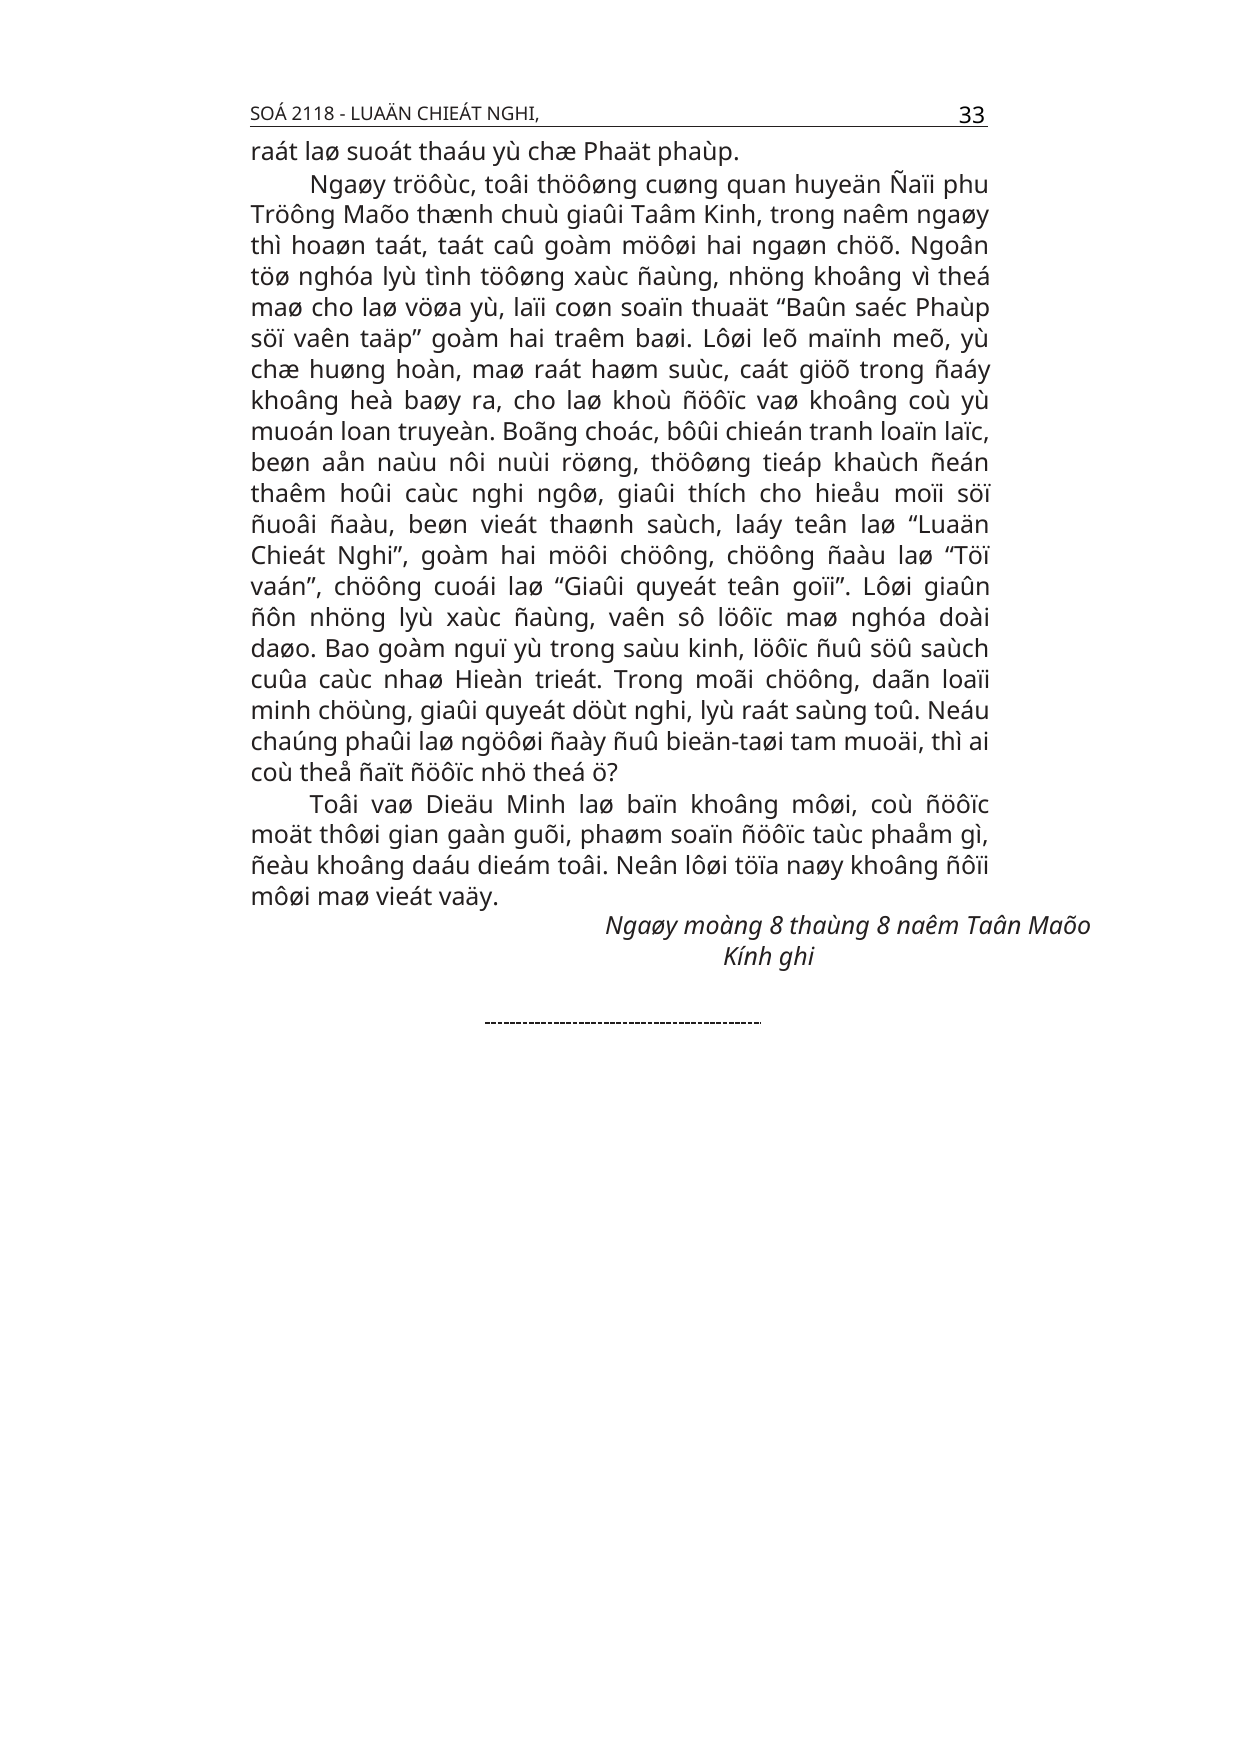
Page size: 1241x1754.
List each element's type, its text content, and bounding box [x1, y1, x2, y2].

text raát laø suoát thaáu yù chæ Phaät phaùp. [250, 134, 1092, 167]
text Toâi vaø Dieäu Minh laø baïn khoâng môøi, coù ñöôïc moät thôøi gian gaàn guõi, phaøm soaïn ñöôïc taùc phaåm gì, ñeàu khoâng daáu dieám toâi. Neân lôøi töïa naøy khoâng ñôïi môøi maø vieát vaäy. [250, 789, 990, 913]
text Kính ghi [723, 940, 1092, 971]
text Ngaøy tröôùc, toâi thöôøng cuøng quan huyeän Ñaïi phu Tröông Maõo thænh chuù giaûi Taâm Kinh, trong naêm ngaøy thì hoaøn taát, taát caû goàm möôøi hai ngaøn chöõ. Ngoân töø nghóa lyù tình töôøng xaùc ñaùng, nhöng khoâng vì theá maø cho laø vöøa yù, laïi coøn soaïn thuaät “Baûn saéc Phaùp söï vaên taäp” goàm hai traêm baøi. Lôøi leõ maïnh meõ, yù chæ huøng hoàn, maø raát haøm suùc, caát giöõ trong ñaáy khoâng heà baøy ra, cho laø khoù ñöôïc vaø khoâng coù yù muoán loan truyeàn. Boãng choác, bôûi chieán tranh loaïn laïc, beøn aån naùu nôi nuùi röøng, thöôøng tieáp khaùch ñeán thaêm hoûi caùc nghi ngôø, giaûi thích cho hieåu moïi söï ñuoâi ñaàu, beøn vieát thaønh saùch, laáy teân laø “Luaän Chieát Nghi”, goàm hai möôi chöông, chöông ñaàu laø “Töï vaán”, chöông cuoái laø “Giaûi quyeát teân goïi”. Lôøi giaûn ñôn nhöng lyù xaùc ñaùng, vaên sô löôïc maø nghóa doài daøo. Bao goàm nguï yù trong saùu kinh, löôïc ñuû söû saùch cuûa caùc nhaø Hieàn trieát. Trong moãi chöông, daãn loaïi minh chöùng, giaûi quyeát döùt nghi, lyù raát saùng toû. Neáu chaúng phaûi laø ngöôøi ñaày ñuû bieän-taøi tam muoäi, thì ai coù theå ñaït ñöôïc nhö theá ö? [250, 168, 990, 789]
text Ngaøy moàng 8 thaùng 8 naêm Taân Maõo [605, 913, 1092, 940]
